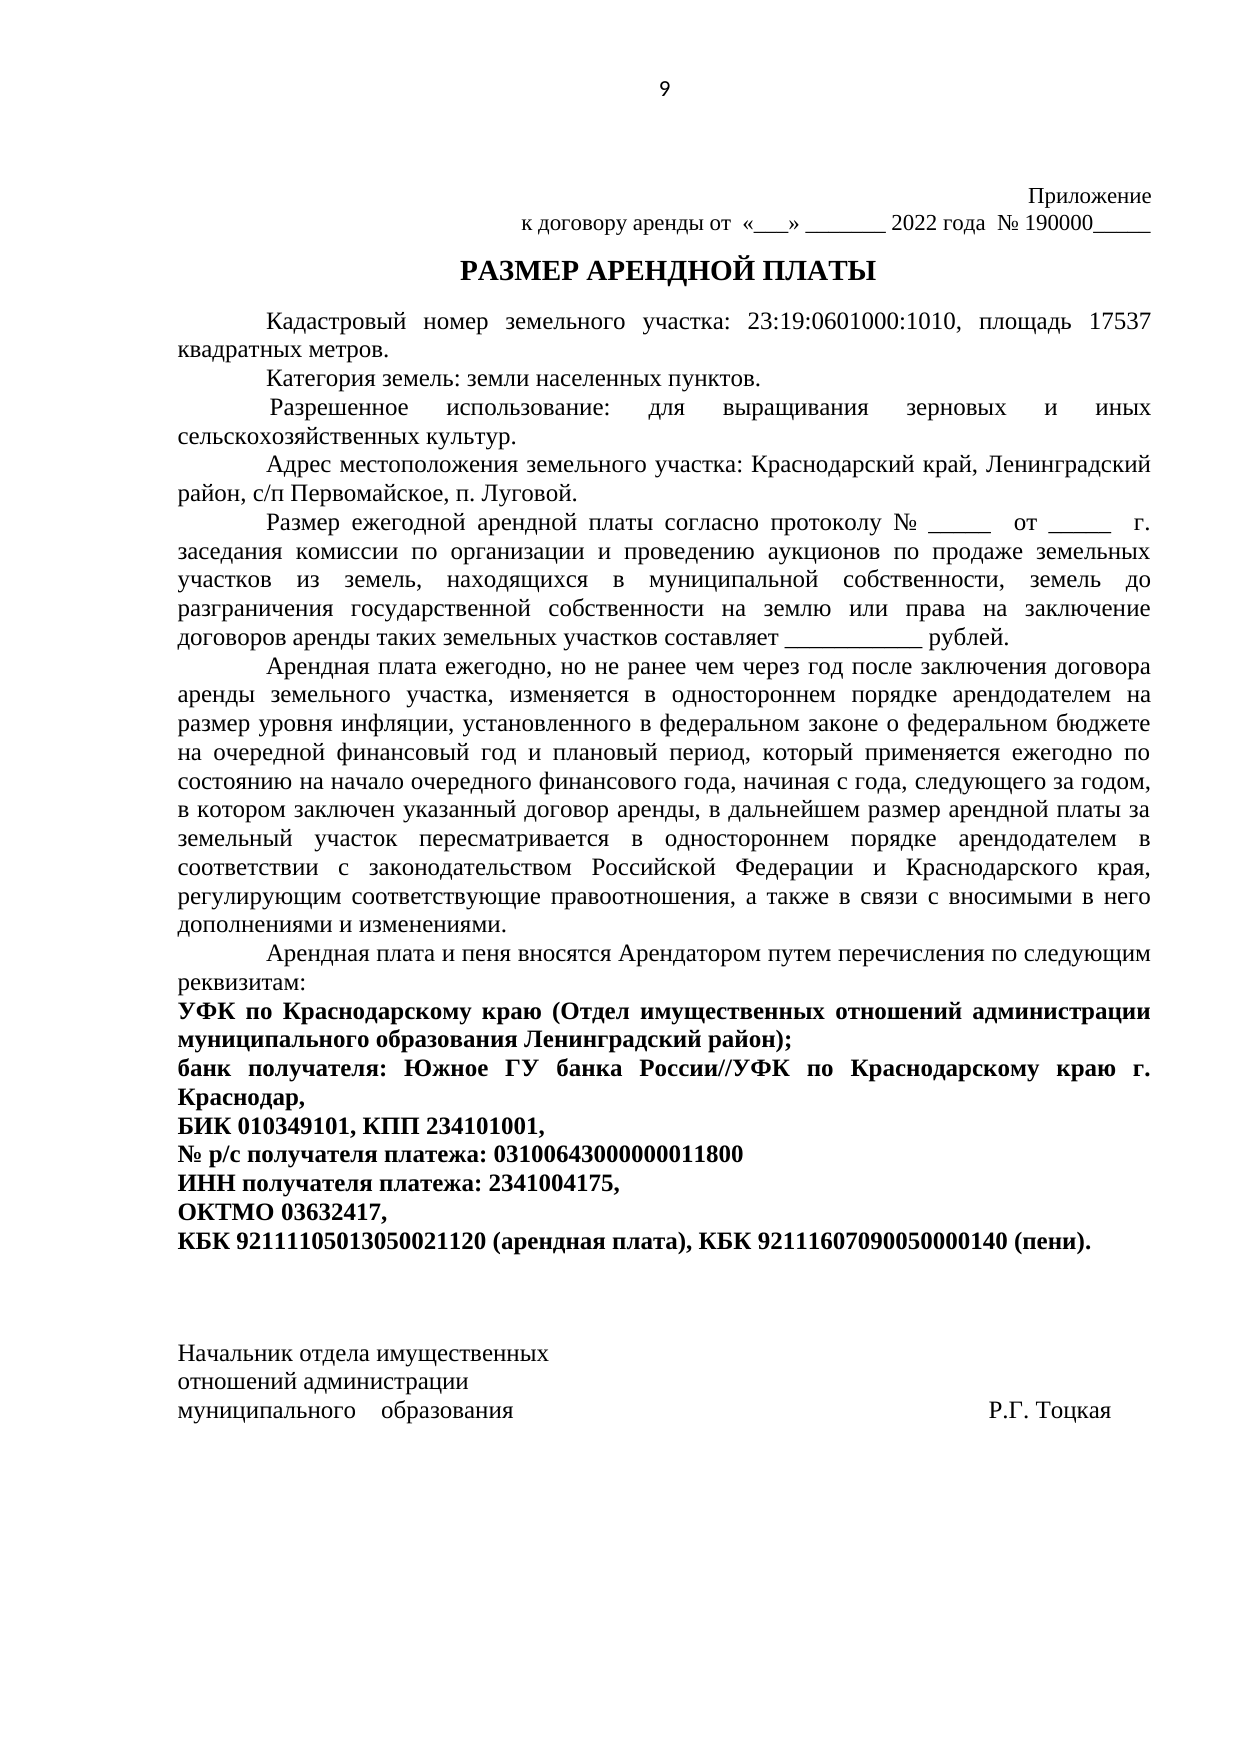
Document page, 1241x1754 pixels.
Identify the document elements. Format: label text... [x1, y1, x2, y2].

text Размер ежегодной арендной платы согласно протоколу № _____ от _____ г. заседания комиссии по организации и проведению аукционов по продаже земельных участков из земель, находящихся в муниципальной собственности, земель до разграничения государственной собственности на землю или права на заключение договоров аренды таких земельных участков составляет ___________ рублей. [177, 507, 1152, 651]
text Арендная плата и пеня вносятся Арендатором путем перечисления по следующим реквизитам: [177, 938, 1152, 996]
text муниципального образования Р.Г. Тоцкая [177, 1395, 1152, 1424]
text Кадастровый номер земельного участка: 23:19:0601000:1010, площадь 17537 квадратных метров. [177, 306, 1152, 363]
text РАЗМЕР АРЕНДНОЙ ПЛАТЫ [177, 253, 1152, 287]
text БИК 010349101, КПП 234101001, [177, 1111, 1152, 1139]
text ОКТМО 03632417, [177, 1197, 1152, 1226]
text УФК по Краснодарскому краю (Отдел имущественных отношений администрации муниципального образования Ленинградский район); [177, 996, 1152, 1053]
text ИНН получателя платежа: 2341004175, [177, 1168, 1152, 1197]
text Адрес местоположения земельного участка: Краснодарский край, Ленинградский район, с/п Первомайское, п. Луговой. [177, 449, 1152, 507]
text банк получателя: Южное ГУ банка России//УФК по Краснодарскому краю г. Краснодар, [177, 1053, 1152, 1111]
text Арендная плата ежегодно, но не ранее чем через год после заключения договора аренды земельного участка, изменяется в одностороннем порядке арендодателем на размер уровня инфляции, установленного в федеральном законе о федеральном бюджете на очередной финансовый год и плановый период, который применяется ежегодно по состоянию на начало очередного финансового года, начиная с года, следующего за годом, в котором заключен указанный договор аренды, в дальнейшем размер арендной платы за земельный участок пересматривается в одностороннем порядке арендодателем в соответствии с законодательством Российской Федерации и Краснодарского края, регулирующим соответствующие правоотношения, а также в связи с вносимыми в него дополнениями и изменениями. [177, 651, 1152, 938]
text № р/с получателя платежа: 03100643000000011800 [177, 1139, 1152, 1168]
text Приложение [177, 182, 1152, 209]
text к договору аренды от «___» _______ 2022 года № 190000_____ [177, 209, 1152, 235]
text КБК 92111105013050021120 (арендная плата), КБК 92111607090050000140 (пени). [177, 1226, 1152, 1254]
text отношений администрации [177, 1366, 1152, 1395]
text Разрешенное использование: для выращивания зерновых и иных сельскохозяйственных культур. [177, 392, 1152, 449]
text Начальник отдела имущественных [177, 1338, 1152, 1366]
text Категория земель: земли населенных пунктов. [177, 363, 1152, 392]
